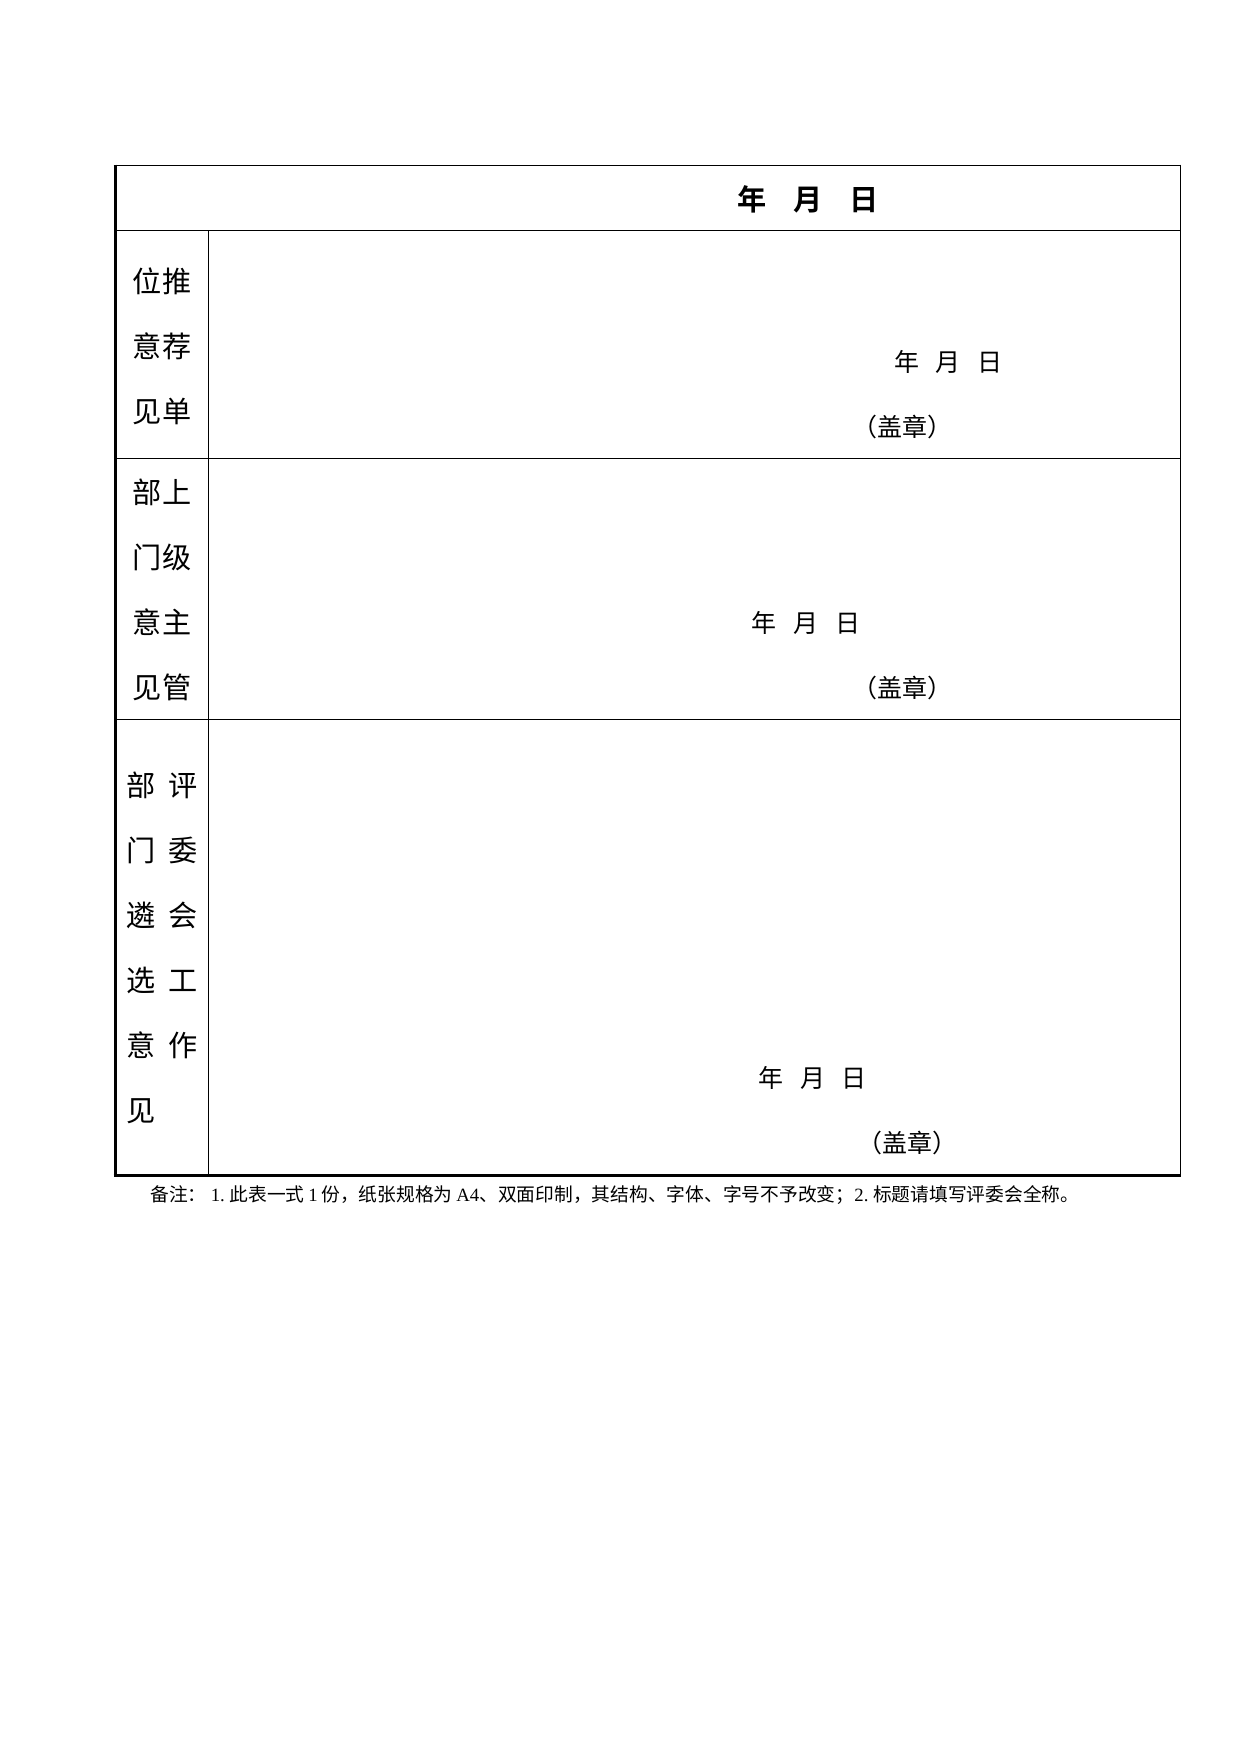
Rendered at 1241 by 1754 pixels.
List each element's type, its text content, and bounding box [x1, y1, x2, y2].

table_cell 年 月 日 （盖章） [209, 720, 1180, 1174]
text 备注： 1. 此表一式1份，纸张规格为A4、双面印制，其结构、字体、字号不予改变；2. 标题请填写评委会全称。 [150, 1177, 1107, 1210]
table_cell 位推 意荐 见单 [117, 231, 208, 458]
table_cell 年 月 日 （盖章） [209, 459, 1180, 719]
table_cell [117, 166, 1180, 230]
table_cell 部上 门级 意主 见管 [117, 459, 208, 719]
table_cell 年 月 日 （盖章） [209, 231, 1180, 458]
table_cell 部评门委遴会选工意作见 [117, 720, 208, 1174]
